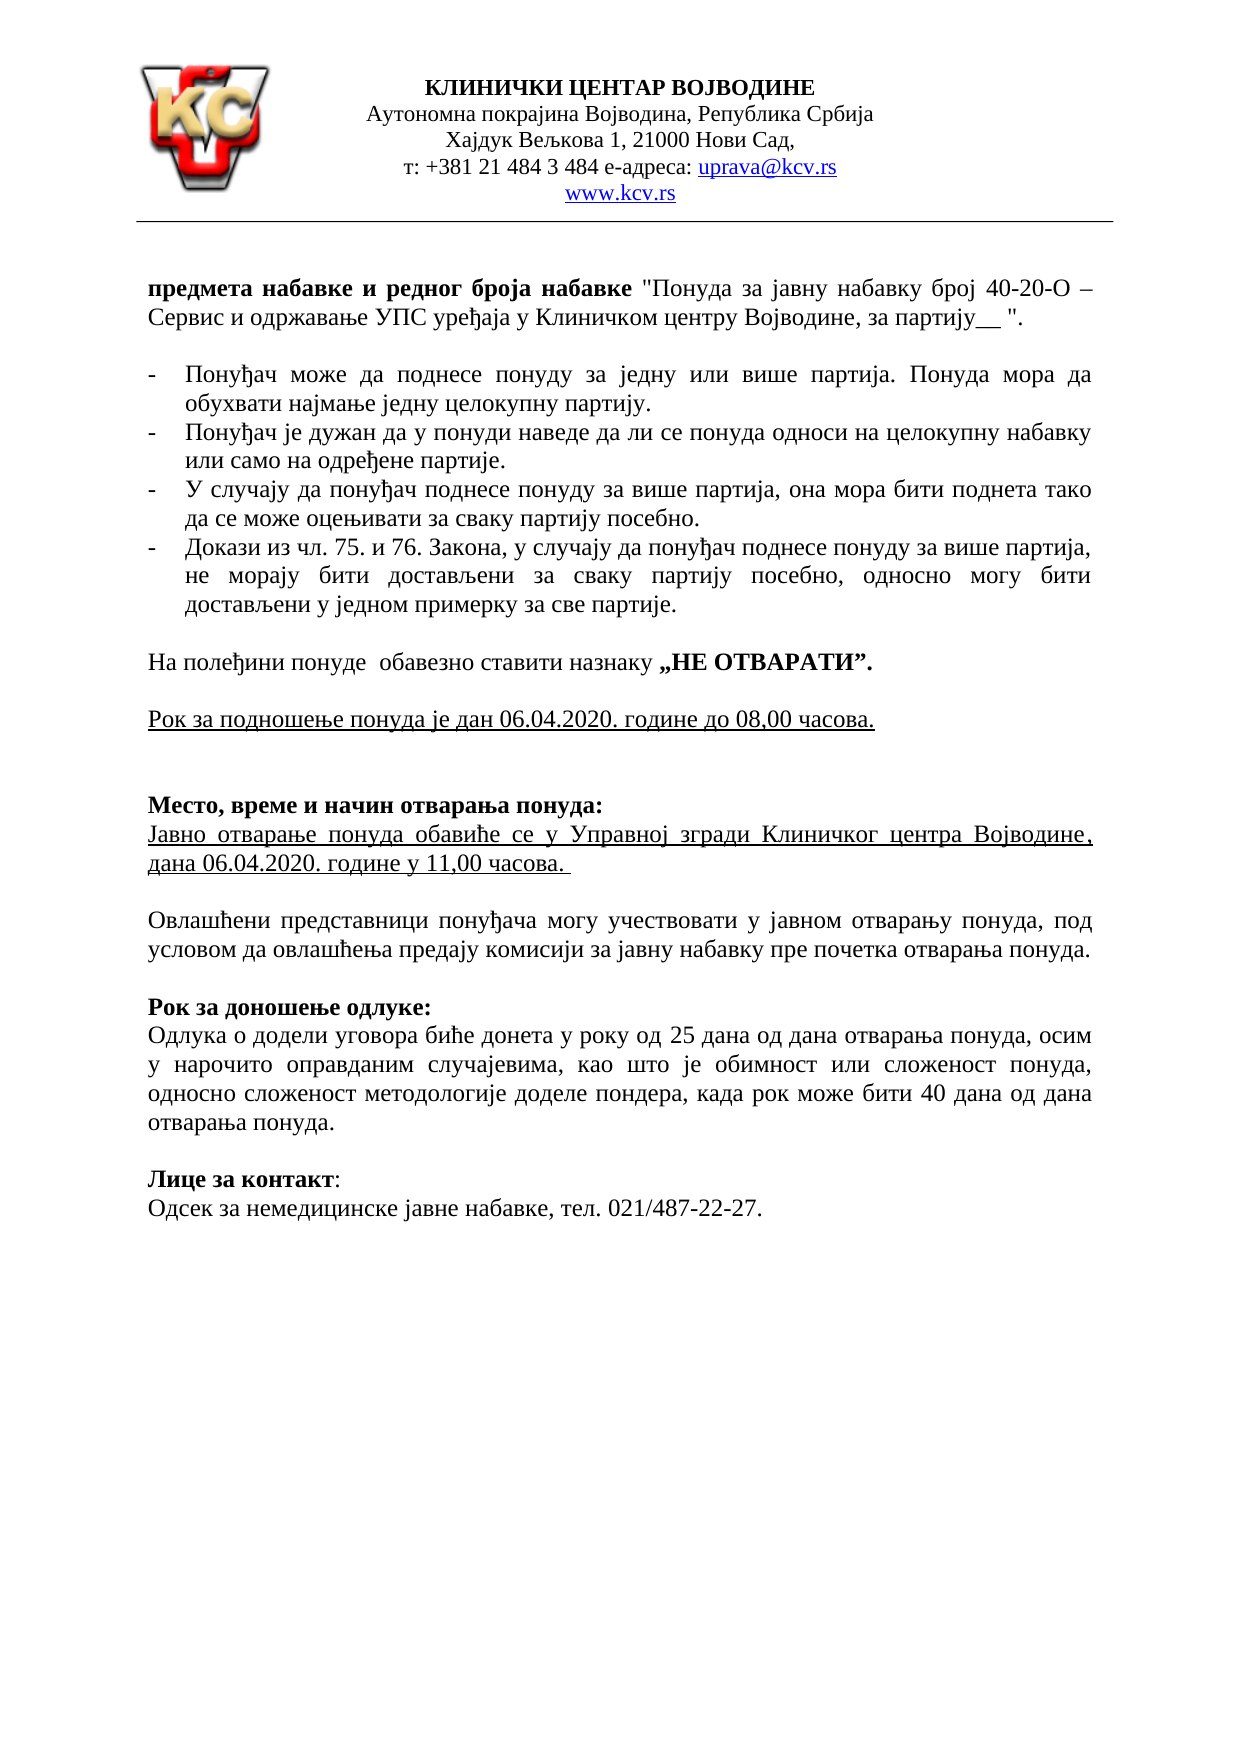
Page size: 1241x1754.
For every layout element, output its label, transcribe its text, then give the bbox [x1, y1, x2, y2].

text Одсек за немедицинске јавне набавке, тел. 021/487-22-27. [148, 1193, 1093, 1222]
list Понуђач је дужан да у понуди наведе да ли се понуда односи на целокупну набавку или само на одређене партије. [148, 417, 1093, 474]
text Место, време и начин отварања понуда: [148, 791, 1093, 819]
text Јавно отварање понуда обавиће се у Управној згради Клиничког центра Војводине, дана 06.04.2020. године у 11,00 часова. [148, 819, 1093, 844]
text Овлашћени представници понуђача могу учествовати у јавном отварању понуда, под условом да овлашћења предају комисији за јавну набавку пре почетка отварања понуда. [148, 906, 1093, 963]
text Лице за контакт: [148, 1164, 1093, 1193]
picture [137, 62, 274, 193]
text Јавно отварање понуда обавиће се у Управној згради Клиничког центра Војводине, дана 06.04.2020. године у 11,00 часова. [148, 846, 1093, 877]
text Рок за подношење понуда је дан 06.04.2020. године до 08,00 часова. [148, 704, 1093, 733]
text Рок за доношење одлуке: [148, 992, 1093, 1021]
list У случају да понуђач поднесе понуду за више партија, она мора бити поднета тако да се може оцењивати за сваку партију посебно. [148, 474, 1093, 532]
text На полеђини понуде обавезно ставити назнаку „НЕ ОТВАРАТИ”. [148, 647, 1093, 676]
text Одлука о додели уговора биће донета у року од . [148, 1021, 1093, 1136]
list Понуђач може да поднесе понуду за једну или више партија. Понуда мора да обухвати најмање једну целокупну партију. [148, 359, 1093, 417]
list Докази из чл. 75. и 76. Закона, у случају да понуђач поднесе понуду за више партија, не морају бити достављени за сваку партију посебно, односно могу бити достављени у једном примерку за све партије. [148, 532, 1093, 618]
